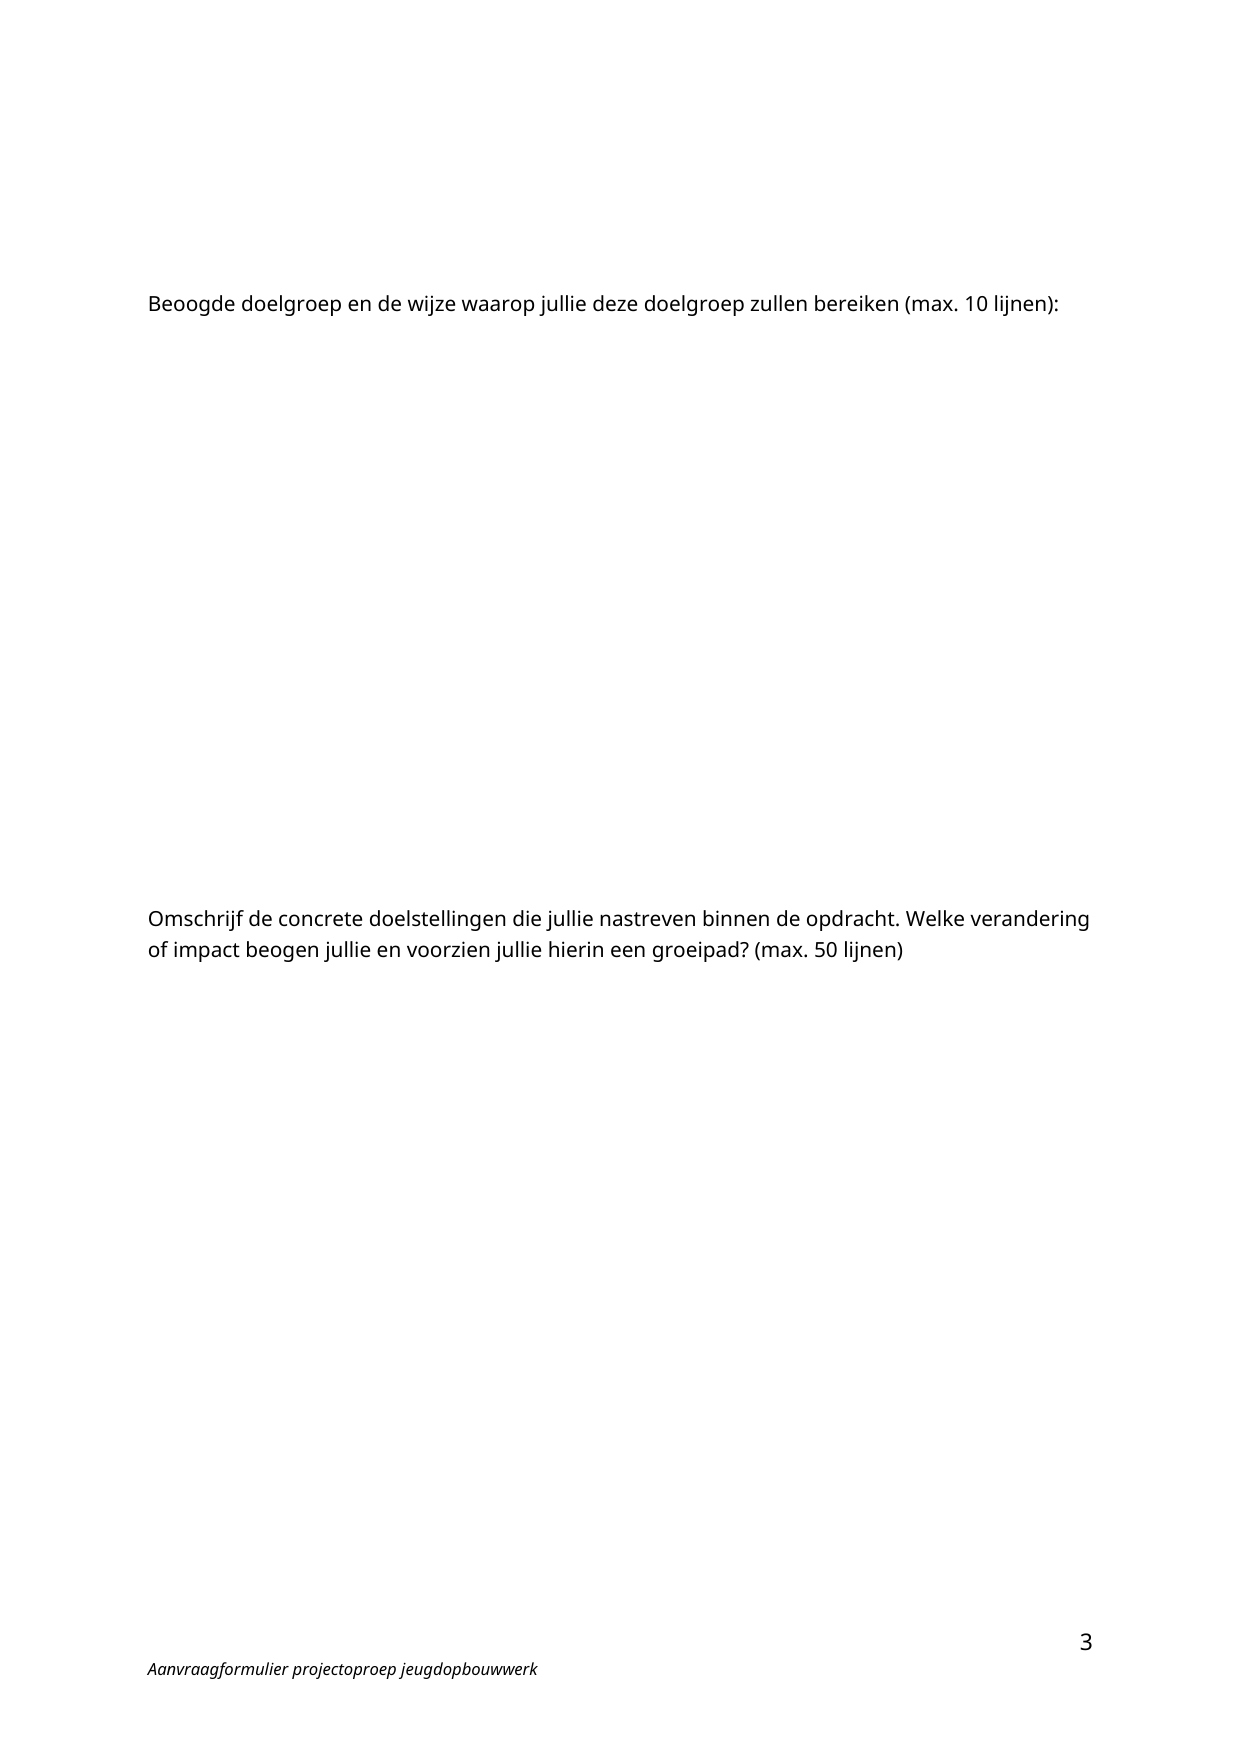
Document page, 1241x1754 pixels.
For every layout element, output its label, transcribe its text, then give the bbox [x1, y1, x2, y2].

text Beoogde doelgroep en de wijze waarop jullie deze doelgroep zullen bereiken (max. 10 lijnen): [148, 289, 1093, 318]
text Omschrijf de concrete doelstellingen die jullie nastreven binnen de opdracht. Welke verandering of impact beogen jullie en voorzien jullie hierin een groeipad? (max. 50 lijnen) [148, 904, 1093, 963]
